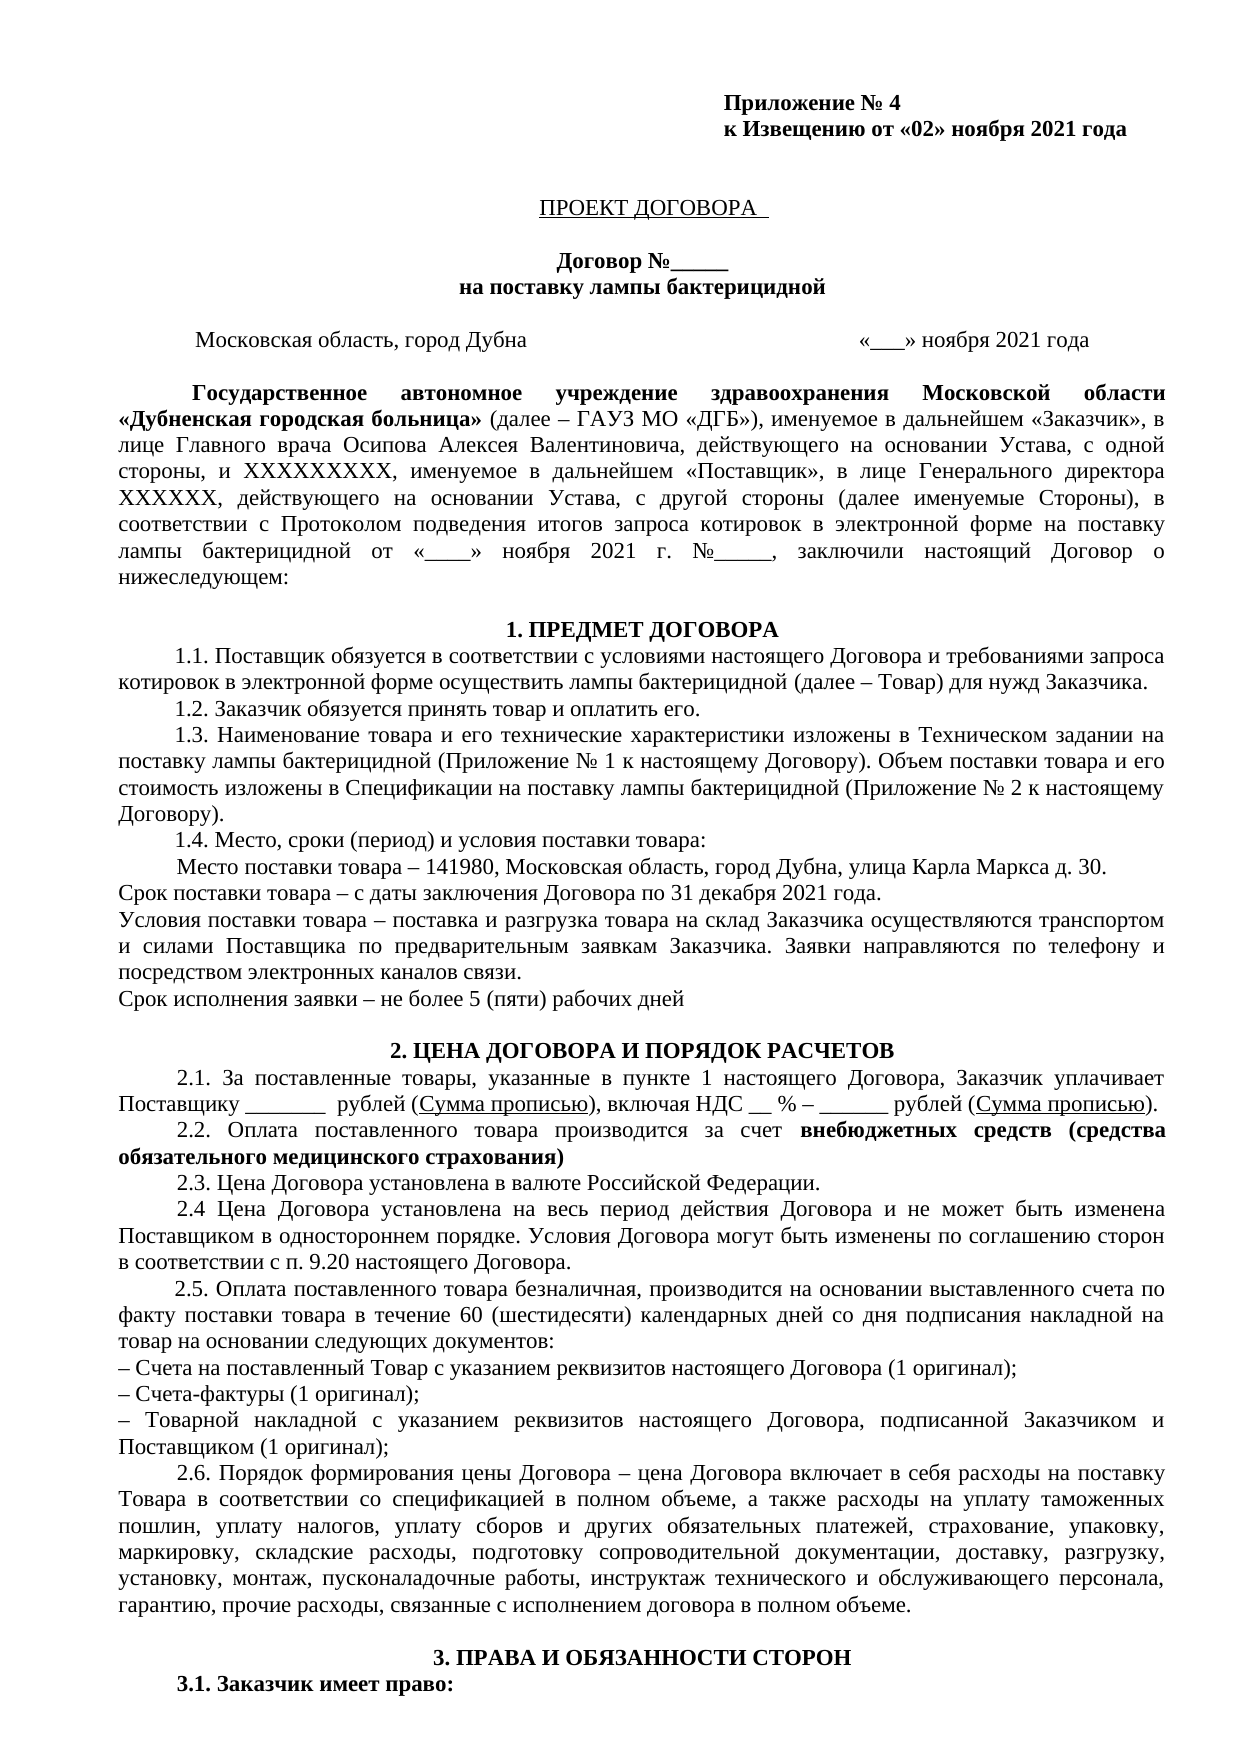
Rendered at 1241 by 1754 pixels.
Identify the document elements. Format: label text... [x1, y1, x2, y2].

text 1. ПРЕДМЕТ ДОГОВОРА [118, 616, 1166, 642]
text 3.1. Заказчик имеет право: [118, 1670, 1166, 1696]
text Срок исполнения заявки – не более 5 (пяти) рабочих дней [118, 985, 1166, 1011]
text на поставку лампы бактерицидной [118, 273, 1166, 299]
text 2. ЦЕНА ДОГОВОРА И ПОРЯДОК РАСЧЕТОВ [118, 1037, 1166, 1064]
text 1.4. Место, сроки (период) и условия поставки товара: [118, 827, 1166, 853]
text ПРОЕКТ ДОГОВОРА [118, 194, 1166, 220]
text – Счета на поставленный Товар с указанием реквизитов настоящего Договора (1 оригинал); [118, 1354, 1166, 1380]
text к Извещению от «02» ноября 2021 года [723, 115, 1166, 141]
text 2.2. Оплата поставленного товара производится за счет внебюджетных средств (средства обязательного медицинского страхования) [118, 1116, 1166, 1169]
text 2.5. Оплата поставленного товара безналичная, производится на основании выставленного счета по факту поставки товара в течение 60 (шестидесяти) календарных дней со дня подписания накладной на товар на основании следующих документов: [118, 1274, 1166, 1354]
text 1.2. Заказчик обязуется принять товар и оплатить его. [118, 695, 1166, 721]
text Место поставки товара – 141980, Московская область, город Дубна, улица Карла Маркса д. 30. [118, 853, 1166, 879]
text 3. ПРАВА И ОБЯЗАННОСТИ СТОРОН [118, 1643, 1166, 1670]
text Государственное автономное учреждение здравоохранения Московской области «Дубненская городская больница» (далее – ГАУЗ МО «ДГБ»), именуемое в дальнейшем «Заказчик», в лице Главного врача Осипова Алексея Валентиновича, действующего на основании Устава, с одной стороны, и ХХХХХХХХХ, именуемое в дальнейшем «Поставщик», в лице Генерального директора ХХХХХХ, действующего на основании Устава, с другой стороны (далее именуемые Стороны), в соответствии с Протоколом подведения итогов запроса котировок в электронной форме на поставку лампы бактерицидной от «____» ноября . №_____, заключили настоящий Договор о нижеследующем: [118, 378, 1166, 589]
text – Счета-фактуры (1 оригинал); [118, 1380, 1166, 1406]
text – Товарной накладной с указанием реквизитов настоящего Договора, подписанной Заказчиком и Поставщиком (1 оригинал); [118, 1406, 1166, 1459]
text 2.4 Цена Договора установлена на весь период действия Договора и не может быть изменена Поставщиком в одностороннем порядке. Условия Договора могут быть изменены по соглашению сторон в соответствии с п. 9.20 настоящего Договора. [118, 1196, 1166, 1274]
text Срок поставки товара – с даты заключения Договора по 31 декабря 2021 года. [118, 879, 1166, 906]
text 2.3. Цена Договора установлена в валюте Российской Федерации. [118, 1169, 1166, 1196]
text Приложение № 4 [723, 89, 1166, 115]
text 2.1. За поставленные товары, указанные в пункте 1 настоящего Договора, Заказчик уплачивает Поставщику _______ рублей (Сумма прописью), включая НДС __ % – ______ рублей (Сумма прописью). [118, 1064, 1166, 1116]
text 2.6. Порядок формирования цены Договора – цена Договора включает в себя расходы на поставку Товара в соответствии со спецификацией в полном объеме, а также расходы на уплату таможенных пошлин, уплату налогов, уплату сборов и других обязательных платежей, страхование, упаковку, маркировку, складские расходы, подготовку сопроводительной документации, доставку, разгрузку, установку, монтаж, пусконаладочные работы, инструктаж технического и обслуживающего персонала, гарантию, прочие расходы, связанные с исполнением договора в полном объеме. [118, 1459, 1166, 1617]
text 1.1. Поставщик обязуется в соответствии с условиями настоящего Договора и требованиями запроса котировок в электронной форме осуществить лампы бактерицидной (далее – Товар) для нужд Заказчика. [118, 642, 1166, 695]
text Условия поставки товара – поставка и разгрузка товара на склад Заказчика осуществляются транспортом и силами Поставщика по предварительным заявкам Заказчика. Заявки направляются по телефону и посредством электронных каналов связи. [118, 906, 1166, 985]
text Московская область, город Дубна «___» ноября 2021 года [118, 326, 1166, 352]
text 1.3. Наименование товара и его технические характеристики изложены в Техническом задании на поставку лампы бактерицидной (Приложение № 1 к настоящему Договору). Объем поставки товара и его стоимость изложены в Спецификации на поставку лампы бактерицидной (Приложение № 2 к настоящему Договору). [118, 721, 1166, 827]
text Договор №_____ [118, 247, 1166, 273]
